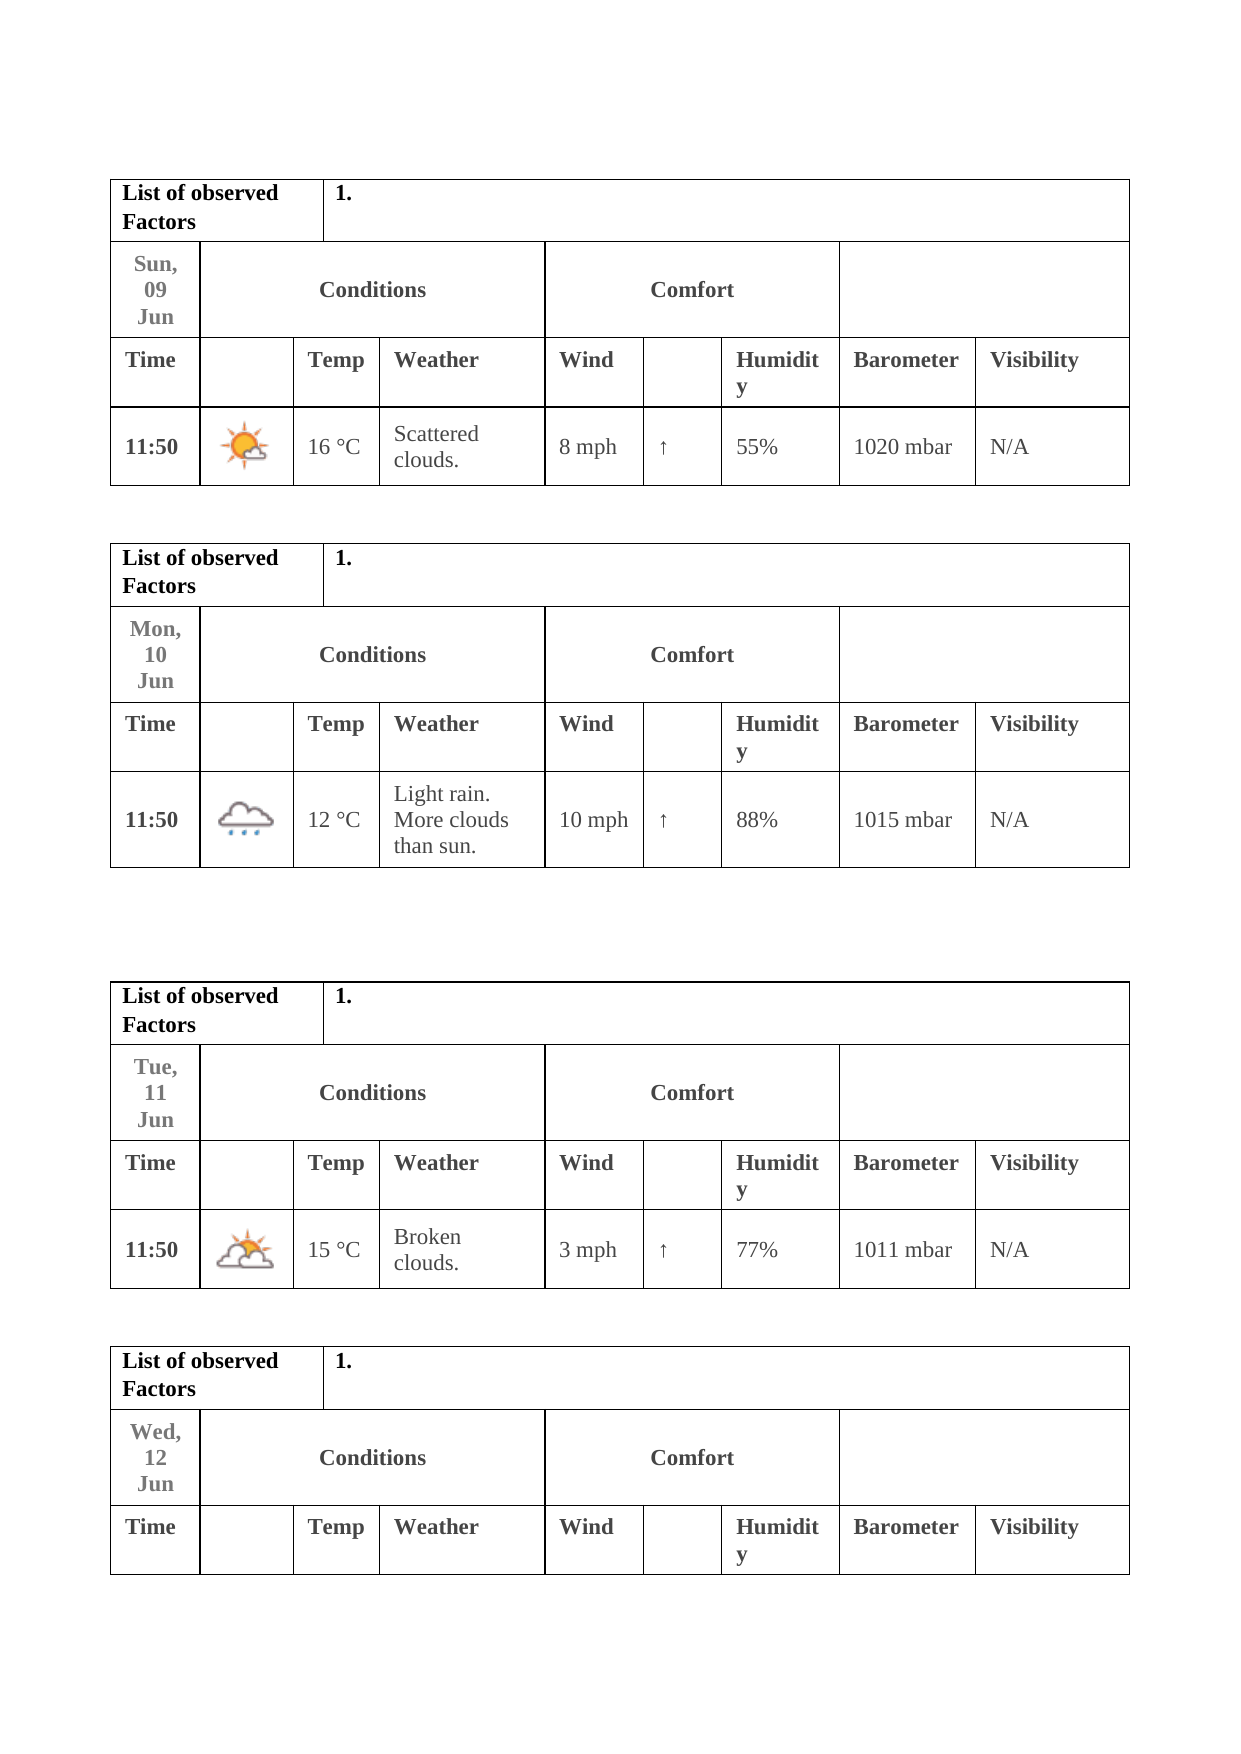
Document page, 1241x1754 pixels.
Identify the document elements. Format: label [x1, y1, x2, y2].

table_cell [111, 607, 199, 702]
picture [214, 415, 277, 478]
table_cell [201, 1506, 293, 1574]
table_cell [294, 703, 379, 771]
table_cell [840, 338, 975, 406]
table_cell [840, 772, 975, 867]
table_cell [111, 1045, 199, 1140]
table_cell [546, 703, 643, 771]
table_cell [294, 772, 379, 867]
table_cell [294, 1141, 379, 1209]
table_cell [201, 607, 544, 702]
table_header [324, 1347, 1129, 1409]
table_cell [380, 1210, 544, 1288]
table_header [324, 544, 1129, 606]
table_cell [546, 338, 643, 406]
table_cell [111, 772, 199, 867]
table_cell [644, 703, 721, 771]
picture [214, 788, 277, 851]
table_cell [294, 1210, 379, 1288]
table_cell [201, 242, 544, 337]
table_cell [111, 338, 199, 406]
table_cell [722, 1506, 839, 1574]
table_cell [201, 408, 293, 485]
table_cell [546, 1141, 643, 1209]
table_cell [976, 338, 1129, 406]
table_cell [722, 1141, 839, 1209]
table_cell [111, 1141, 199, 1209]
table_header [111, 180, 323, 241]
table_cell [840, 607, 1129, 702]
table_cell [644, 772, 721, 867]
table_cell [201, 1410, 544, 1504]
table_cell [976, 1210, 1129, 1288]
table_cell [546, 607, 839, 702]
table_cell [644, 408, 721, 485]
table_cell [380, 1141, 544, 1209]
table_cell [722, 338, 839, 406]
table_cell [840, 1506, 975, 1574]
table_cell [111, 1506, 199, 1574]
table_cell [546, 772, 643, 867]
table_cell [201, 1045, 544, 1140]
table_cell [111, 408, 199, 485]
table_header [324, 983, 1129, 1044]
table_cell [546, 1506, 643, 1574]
picture [214, 1218, 277, 1281]
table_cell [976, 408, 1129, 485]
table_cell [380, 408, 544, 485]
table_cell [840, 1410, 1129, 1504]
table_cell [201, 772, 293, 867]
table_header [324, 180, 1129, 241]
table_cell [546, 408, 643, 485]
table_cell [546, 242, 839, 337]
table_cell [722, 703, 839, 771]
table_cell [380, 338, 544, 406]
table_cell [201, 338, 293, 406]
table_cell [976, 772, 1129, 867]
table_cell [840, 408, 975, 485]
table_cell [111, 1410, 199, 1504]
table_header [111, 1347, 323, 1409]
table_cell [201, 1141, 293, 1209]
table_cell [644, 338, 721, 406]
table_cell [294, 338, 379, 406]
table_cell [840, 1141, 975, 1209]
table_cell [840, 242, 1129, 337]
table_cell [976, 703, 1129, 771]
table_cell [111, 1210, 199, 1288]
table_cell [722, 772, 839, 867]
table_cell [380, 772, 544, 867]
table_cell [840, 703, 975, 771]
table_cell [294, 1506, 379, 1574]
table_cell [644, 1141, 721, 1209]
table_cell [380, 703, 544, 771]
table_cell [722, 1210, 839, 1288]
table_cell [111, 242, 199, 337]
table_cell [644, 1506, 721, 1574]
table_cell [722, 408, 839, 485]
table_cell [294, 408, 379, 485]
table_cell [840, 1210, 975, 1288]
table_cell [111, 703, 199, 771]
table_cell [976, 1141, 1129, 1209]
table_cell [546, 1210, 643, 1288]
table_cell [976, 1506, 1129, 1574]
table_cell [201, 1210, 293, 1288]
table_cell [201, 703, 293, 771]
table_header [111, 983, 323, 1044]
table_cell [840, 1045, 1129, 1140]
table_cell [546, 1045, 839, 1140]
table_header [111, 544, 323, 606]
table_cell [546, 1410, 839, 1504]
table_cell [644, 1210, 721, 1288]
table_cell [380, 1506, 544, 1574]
